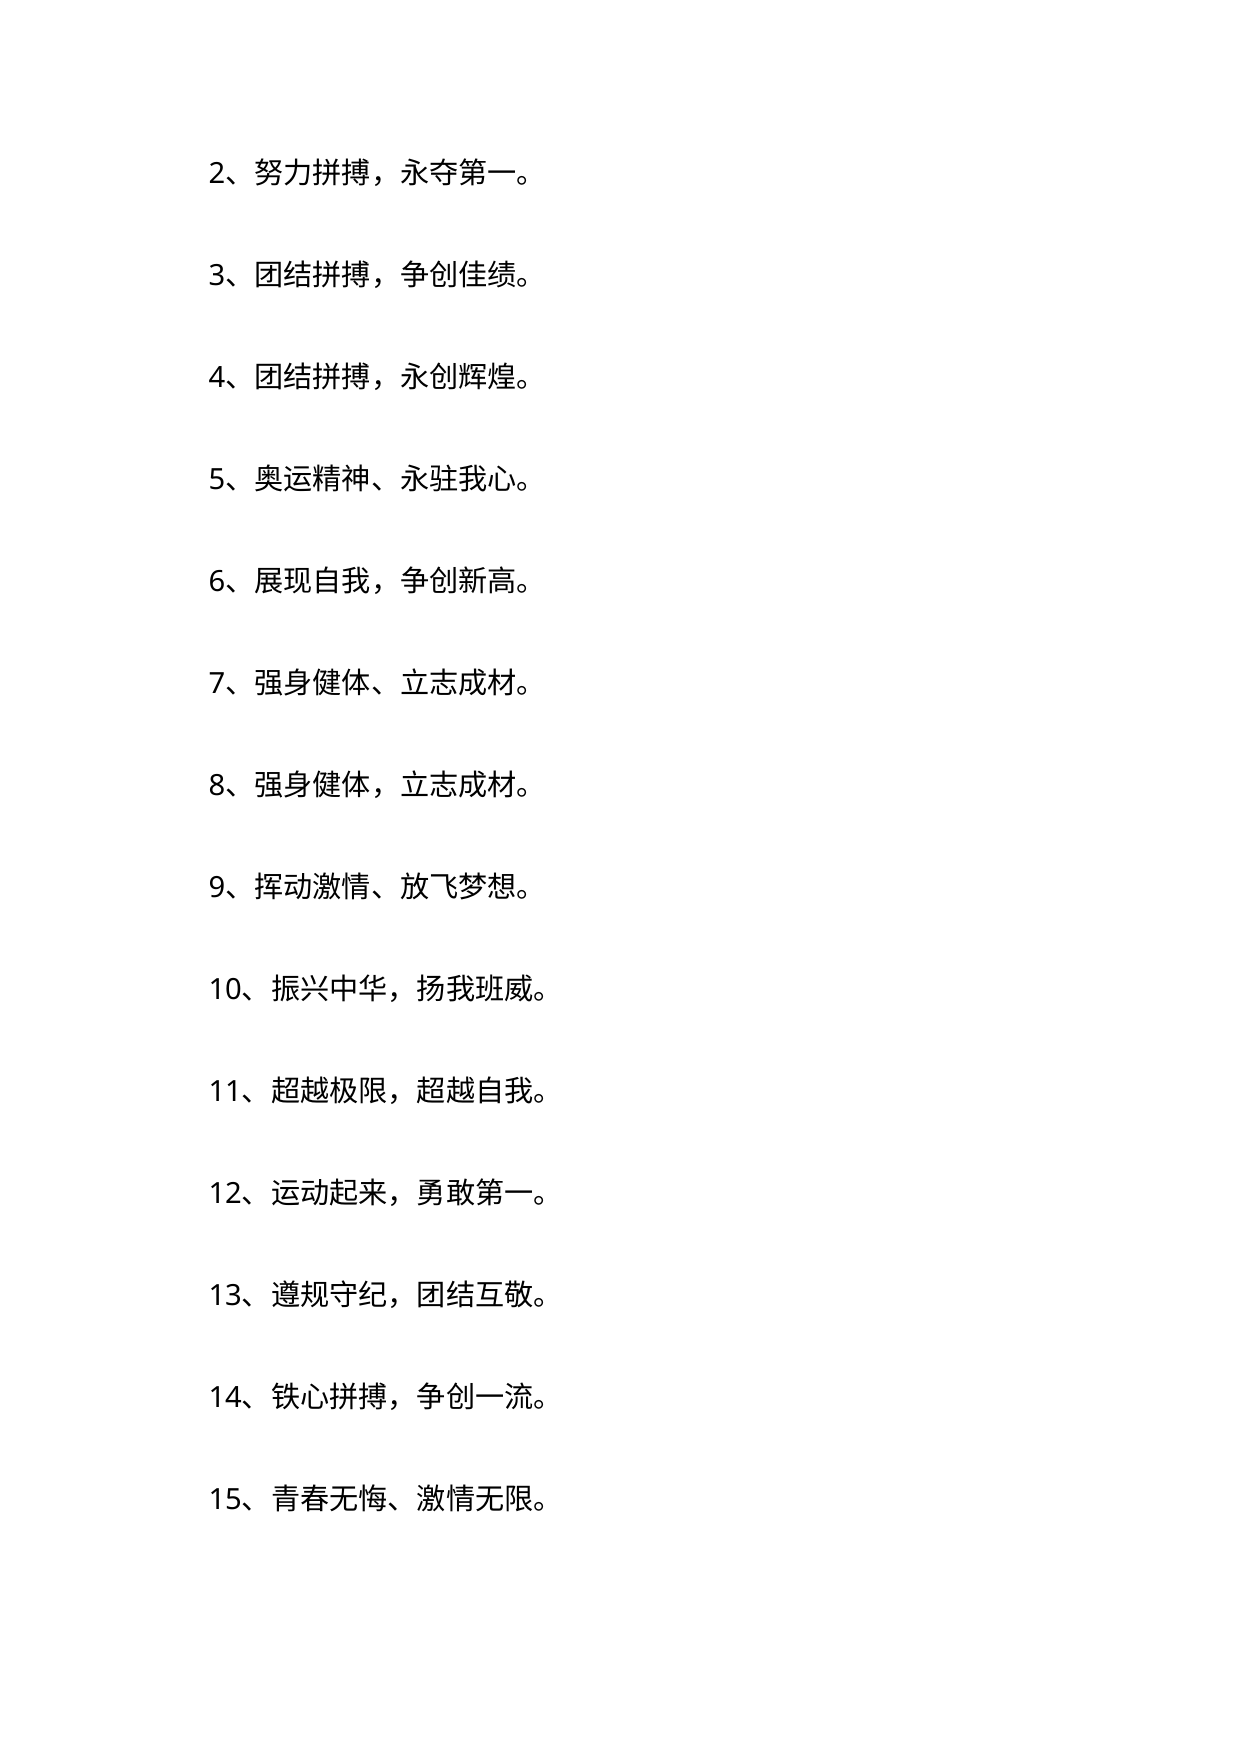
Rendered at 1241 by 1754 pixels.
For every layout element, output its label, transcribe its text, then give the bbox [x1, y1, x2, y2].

text 10、振兴中华，扬我班威。 [150, 966, 1090, 1008]
text 15、青春无悔、激情无限。 [150, 1476, 1090, 1518]
text 9、挥动激情、放飞梦想。 [150, 864, 1090, 906]
text 8、强身健体，立志成材。 [150, 762, 1090, 804]
text 4、团结拼搏，永创辉煌。 [150, 354, 1090, 396]
text 6、展现自我，争创新高。 [150, 558, 1090, 600]
text 11、超越极限，超越自我。 [150, 1068, 1090, 1110]
text 7、强身健体、立志成材。 [150, 660, 1090, 702]
text 12、运动起来，勇敢第一。 [150, 1170, 1090, 1212]
text 14、铁心拼搏，争创一流。 [150, 1374, 1090, 1416]
text 2、努力拼搏，永夺第一。 [150, 150, 1090, 192]
text 3、团结拼搏，争创佳绩。 [150, 252, 1090, 294]
text 13、遵规守纪，团结互敬。 [150, 1272, 1090, 1314]
text 5、奥运精神、永驻我心。 [150, 456, 1090, 498]
